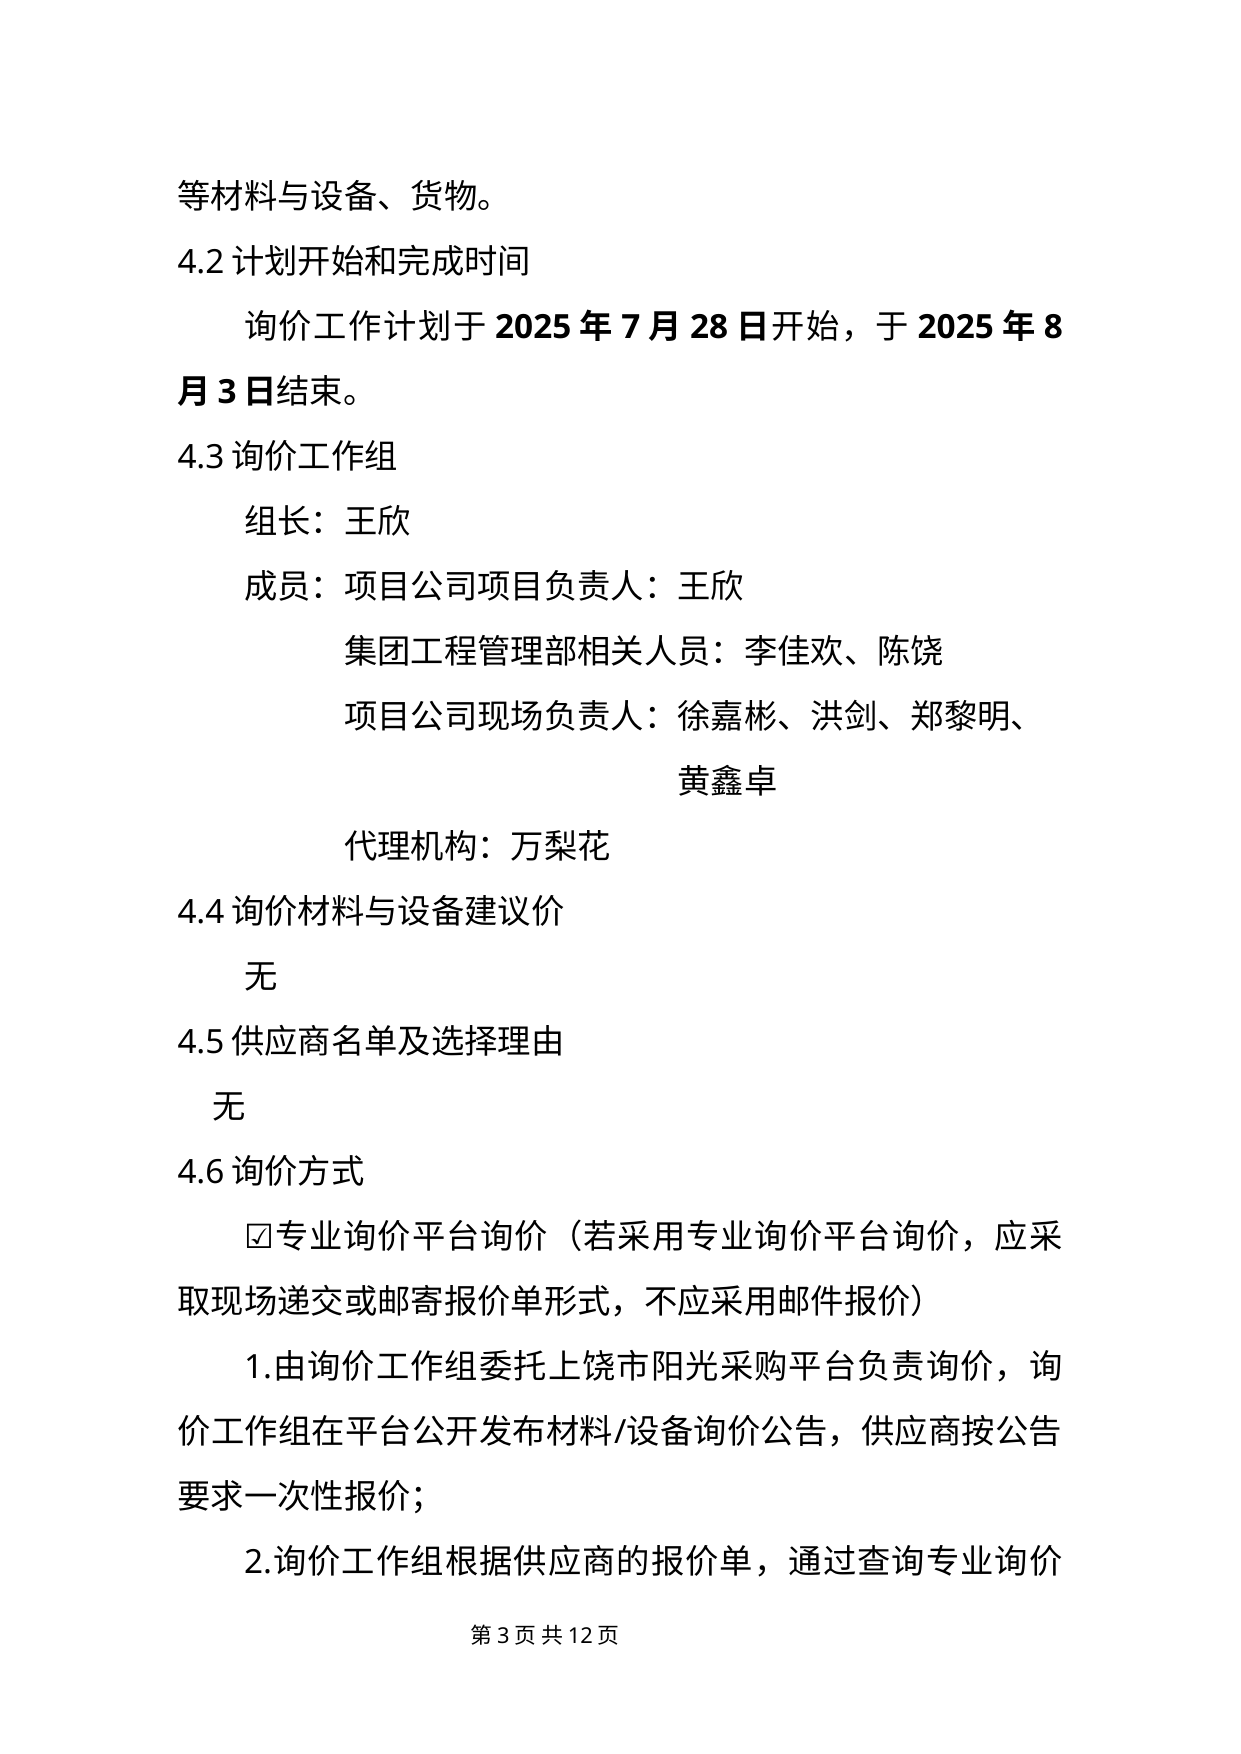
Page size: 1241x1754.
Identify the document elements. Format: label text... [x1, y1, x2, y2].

text 黄鑫卓 [177, 747, 1063, 812]
text 成员：项目公司项目负责人：王欣 [177, 552, 1063, 617]
text 无 [177, 1072, 1063, 1137]
text 4.3询价工作组 [177, 422, 1063, 487]
text 代理机构：万梨花 [177, 812, 1063, 877]
text 无 [177, 942, 1063, 1007]
text ☑专业询价平台询价（若采用专业询价平台询价，应采取现场递交或邮寄报价单形式，不应采用邮件报价） [177, 1202, 1063, 1332]
text 4.6询价方式 [177, 1137, 1063, 1202]
text 1.由询价工作组委托上饶市阳光采购平台负责询价，询价工作组在平台公开发布材料/设备询价公告，供应商按公告要求一次性报价； [177, 1332, 1063, 1527]
text 询价工作计划于2025年7月28日开始，于2025年8月3日结束。 [177, 292, 1063, 422]
text 4.2计划开始和完成时间 [177, 227, 1063, 292]
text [177, 162, 1063, 227]
text 4.5供应商名单及选择理由 [177, 1007, 1063, 1072]
text 集团工程管理部相关人员：李佳欢、陈饶 [177, 617, 1063, 682]
text 组长：王欣 [177, 487, 1063, 552]
text 4.4询价材料与设备建议价 [177, 877, 1063, 942]
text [177, 1527, 1063, 1592]
text 项目公司现场负责人：徐嘉彬、洪剑、郑黎明、 [177, 682, 1063, 747]
